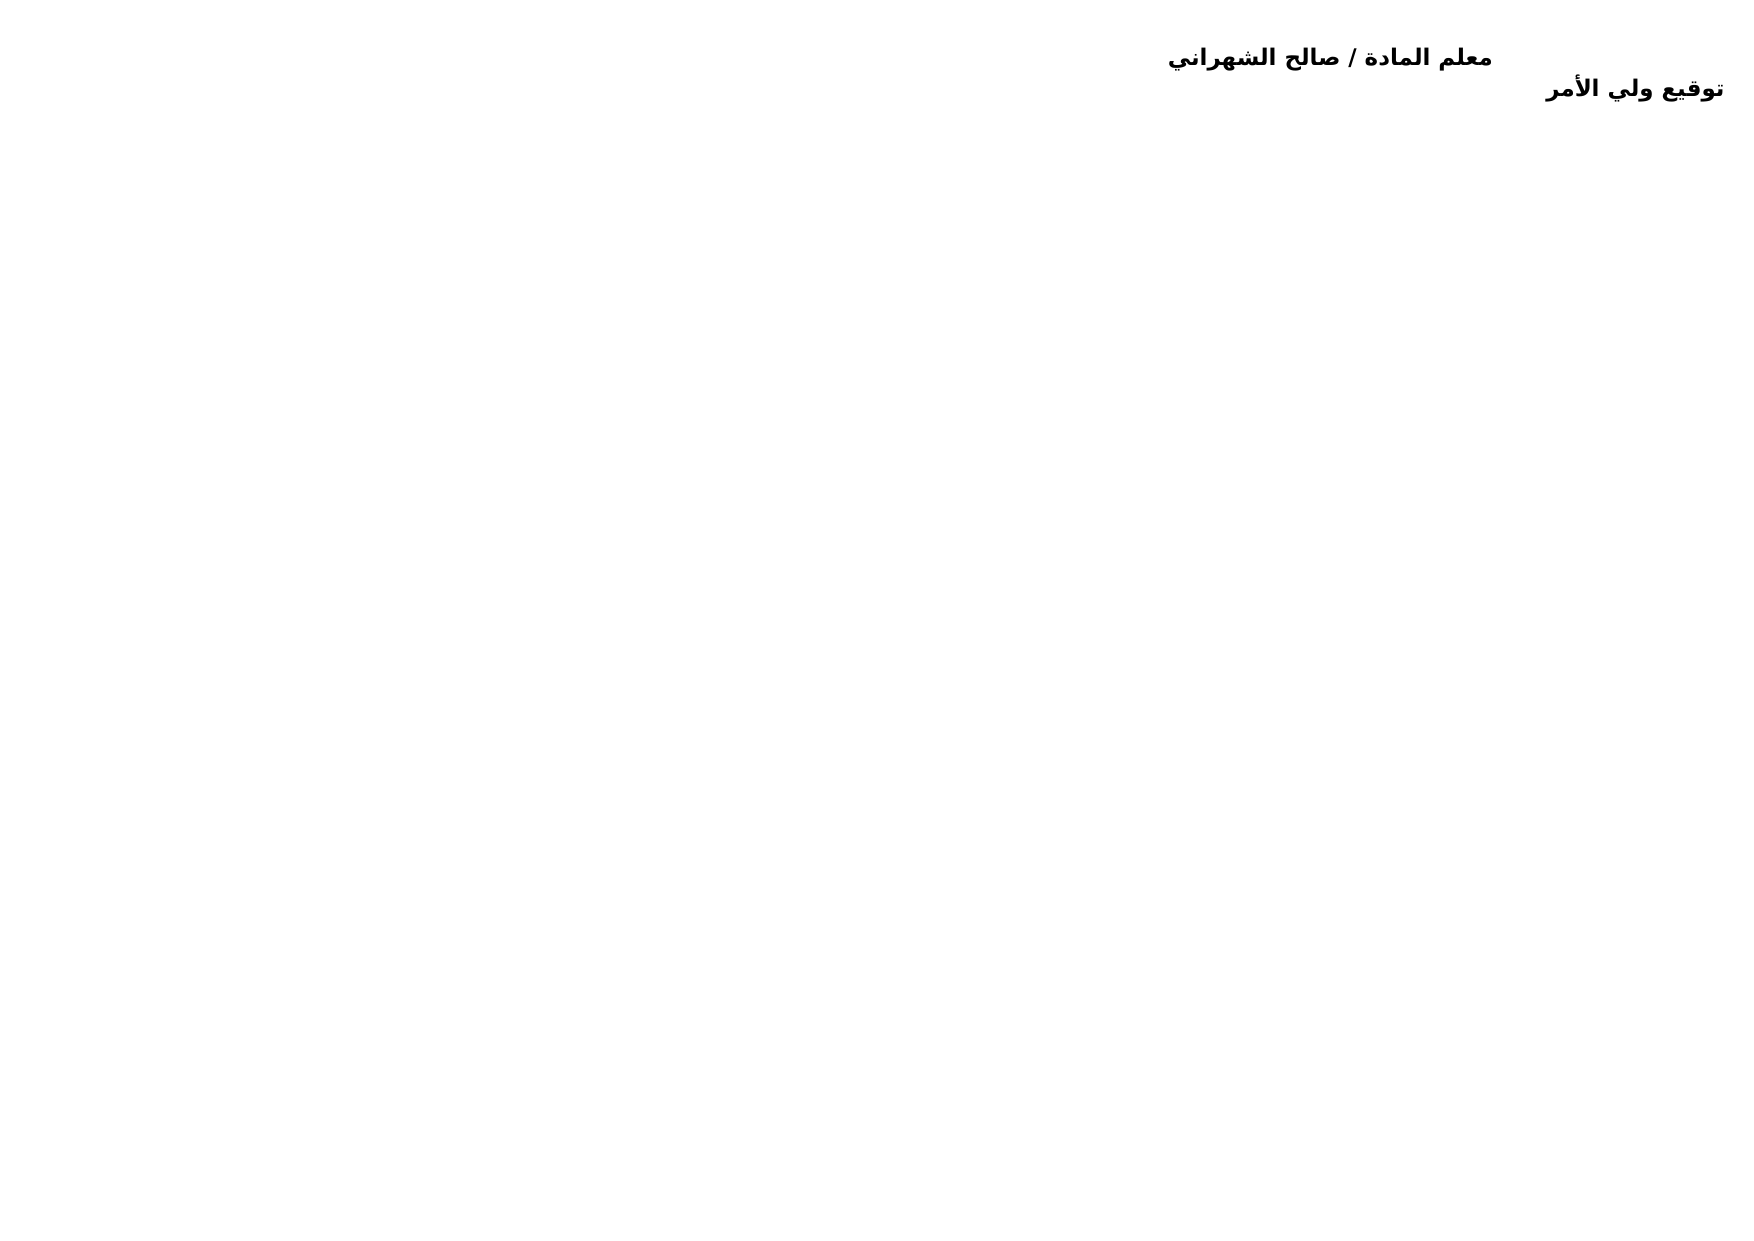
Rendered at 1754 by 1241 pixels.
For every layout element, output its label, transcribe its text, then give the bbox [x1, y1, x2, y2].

text معلم المادة / صالح الشهراني توقيع ولي الأمر [44, 44, 1724, 102]
